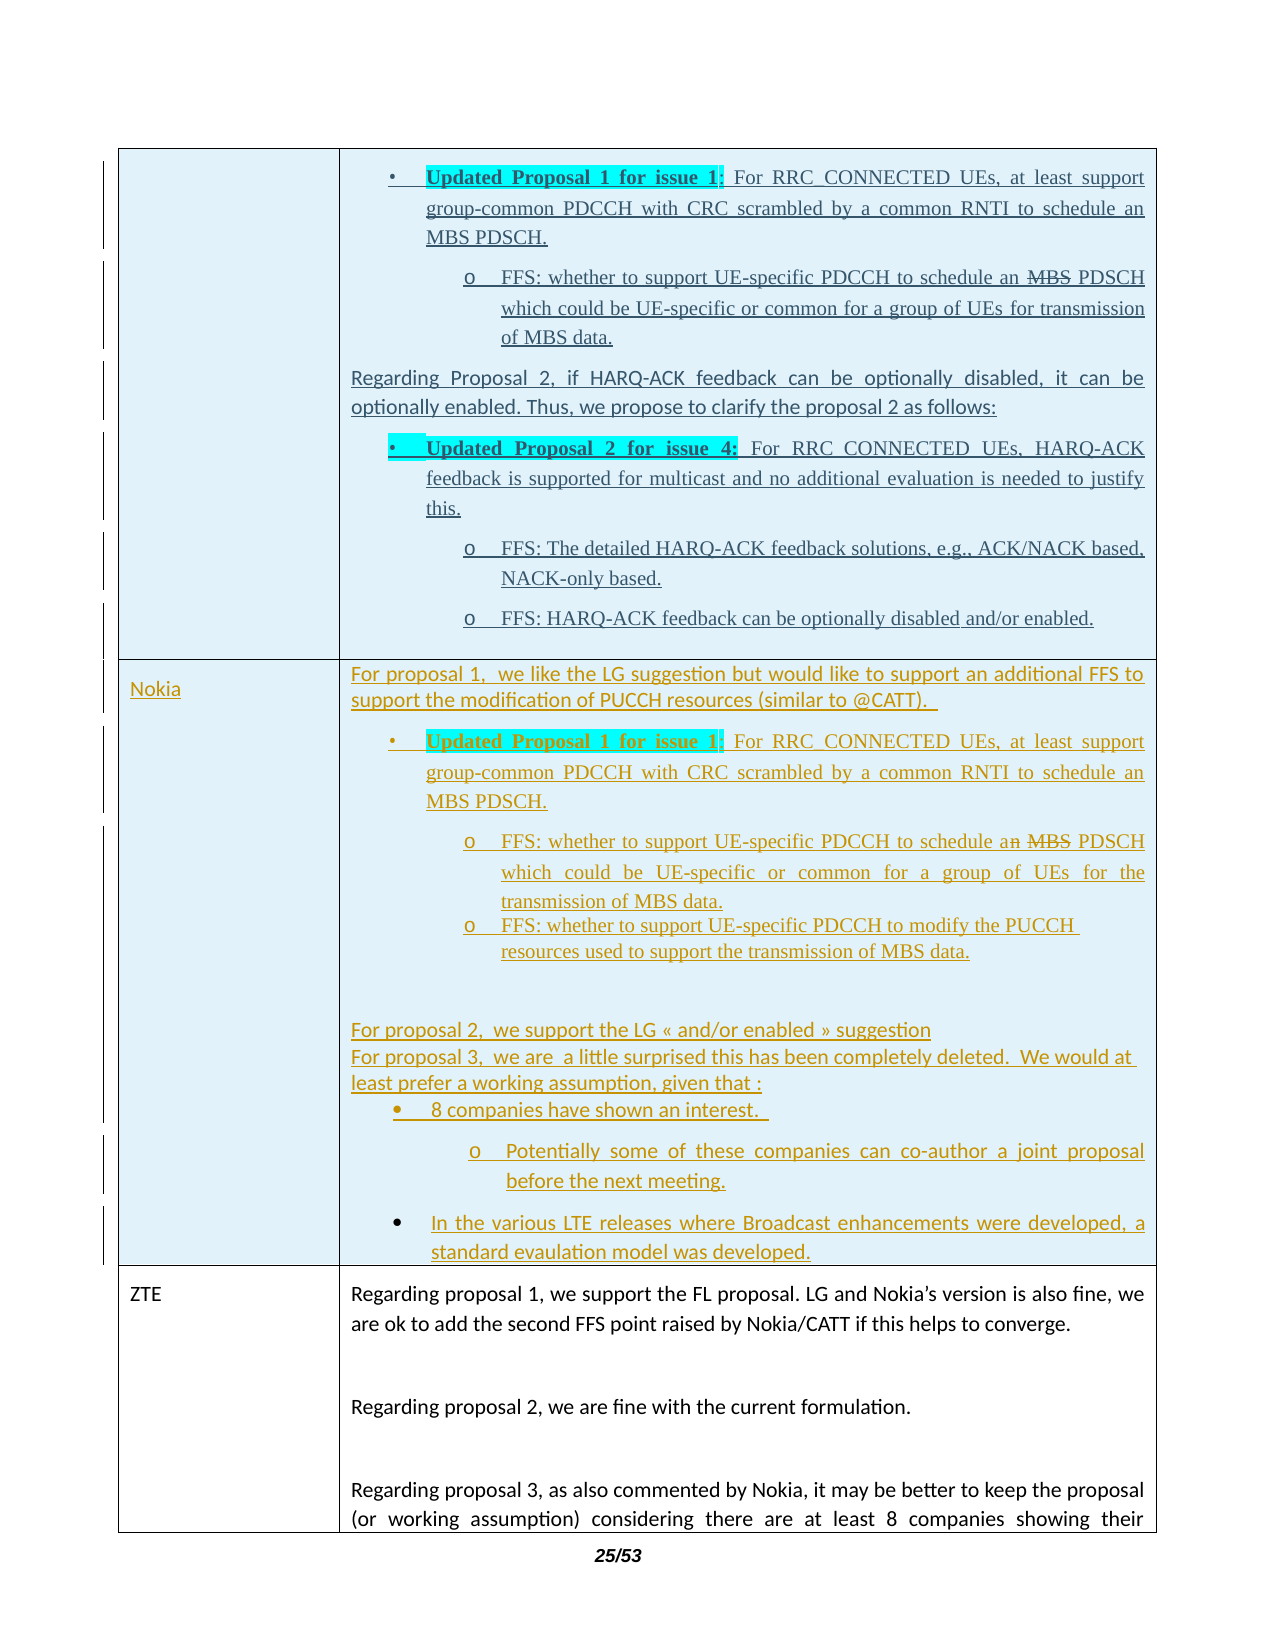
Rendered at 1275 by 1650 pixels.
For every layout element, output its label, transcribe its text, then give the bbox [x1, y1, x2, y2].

table_cell ZTE [119, 1266, 339, 1532]
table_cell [340, 1266, 1156, 1532]
